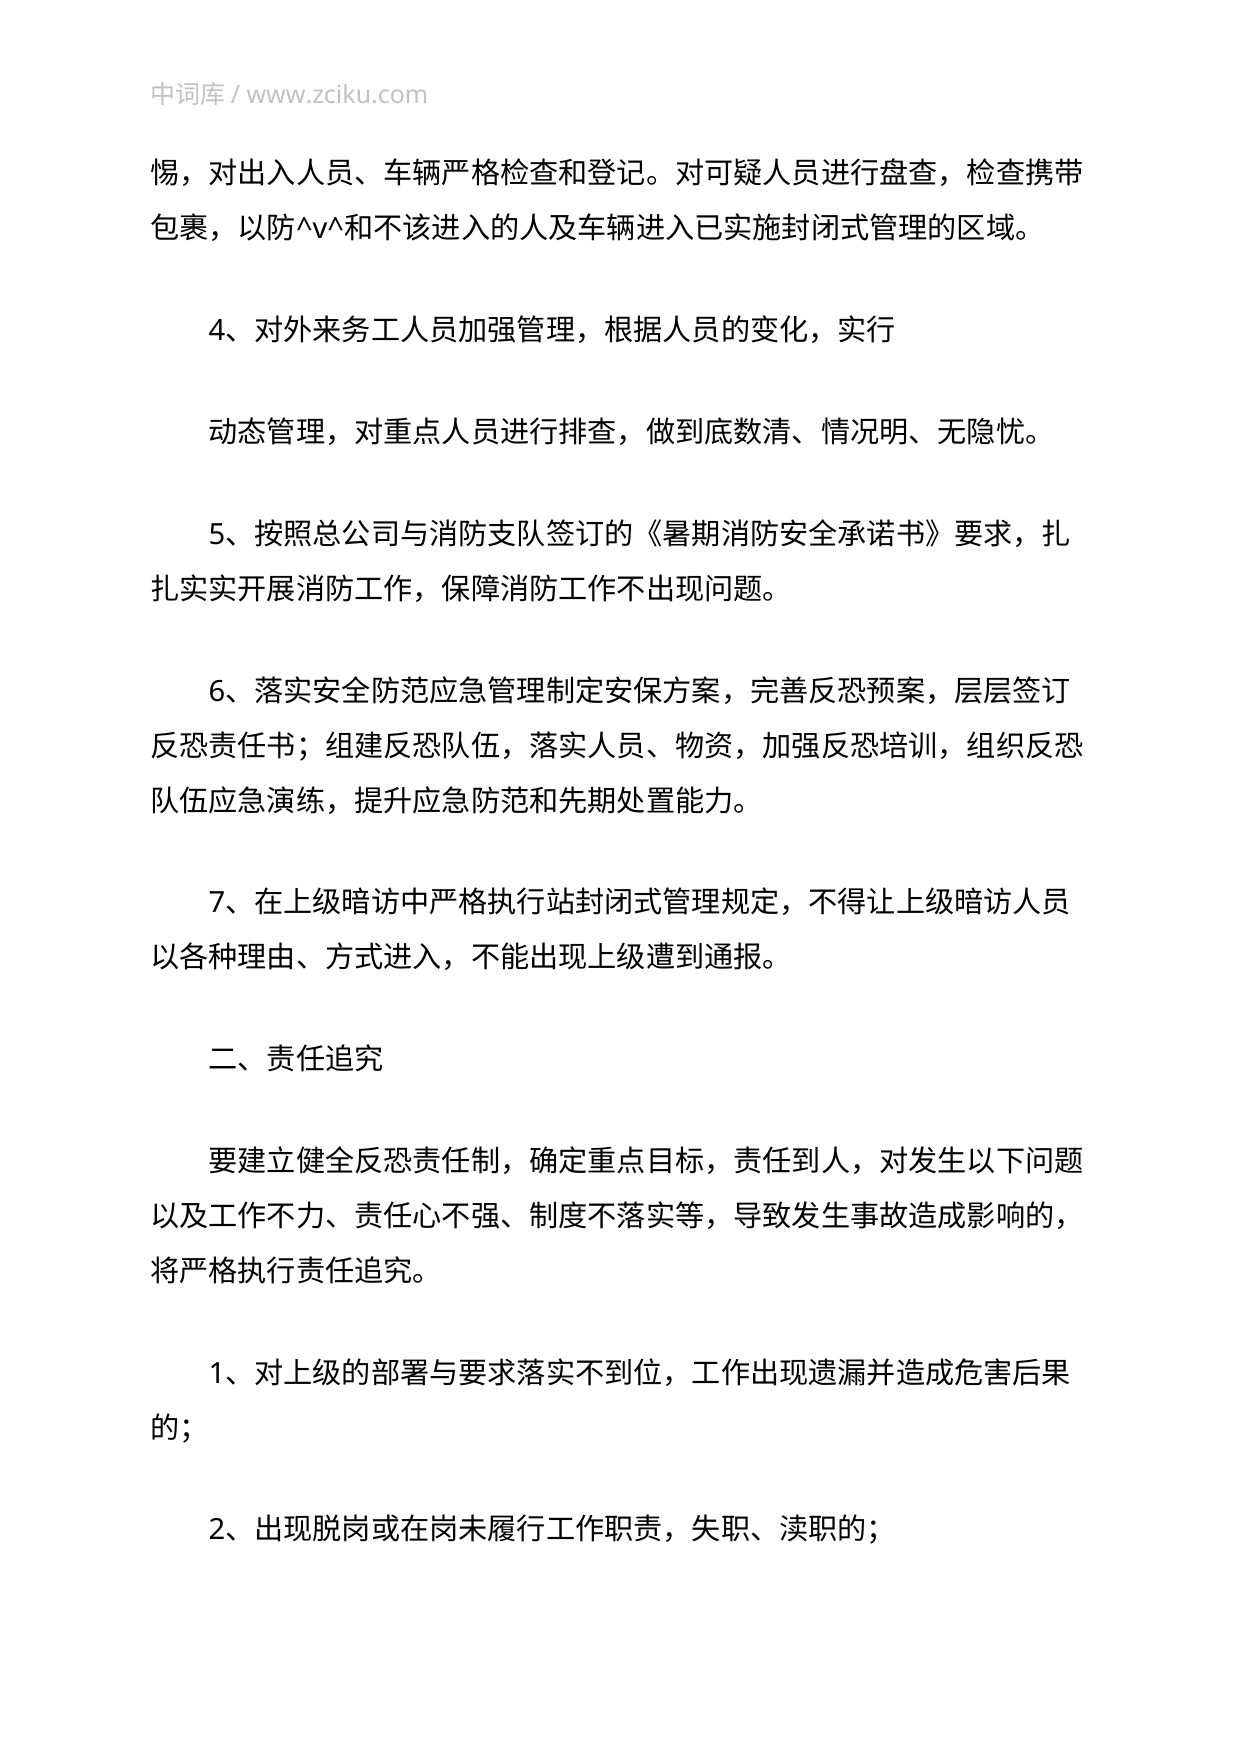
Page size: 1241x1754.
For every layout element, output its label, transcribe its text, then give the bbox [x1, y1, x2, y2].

text 1、对上级的部署与要求落实不到位，工作出现遗漏并造成危害后果的； [150, 1349, 1090, 1446]
text 5、按照总公司与消防支队签订的《暑期消防安全承诺书》要求，扎扎实实开展消防工作，保障消防工作不出现问题。 [150, 511, 1090, 608]
text 动态管理，对重点人员进行排查，做到底数清、情况明、无隐忧。 [150, 409, 1090, 451]
text 要建立健全反恐责任制，确定重点目标，责任到人，对发生以下问题以及工作不力、责任心不强、制度不落实等，导致发生事故造成影响的，将严格执行责任追究。 [150, 1138, 1090, 1290]
text 6、落实安全防范应急管理制定安保方案，完善反恐预案，层层签订反恐责任书；组建反恐队伍，落实人员、物资，加强反恐培训，组织反恐队伍应急演练，提升应急防范和先期处置能力。 [150, 667, 1090, 819]
text 二、责任追究 [150, 1036, 1090, 1078]
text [150, 150, 1090, 247]
text 4、对外来务工人员加强管理，根据人员的变化，实行 [150, 307, 1090, 349]
text 7、在上级暗访中严格执行站封闭式管理规定，不得让上级暗访人员以各种理由、方式进入，不能出现上级遭到通报。 [150, 879, 1090, 976]
text 2、出现脱岗或在岗未履行工作职责，失职、渎职的； [150, 1506, 1090, 1548]
